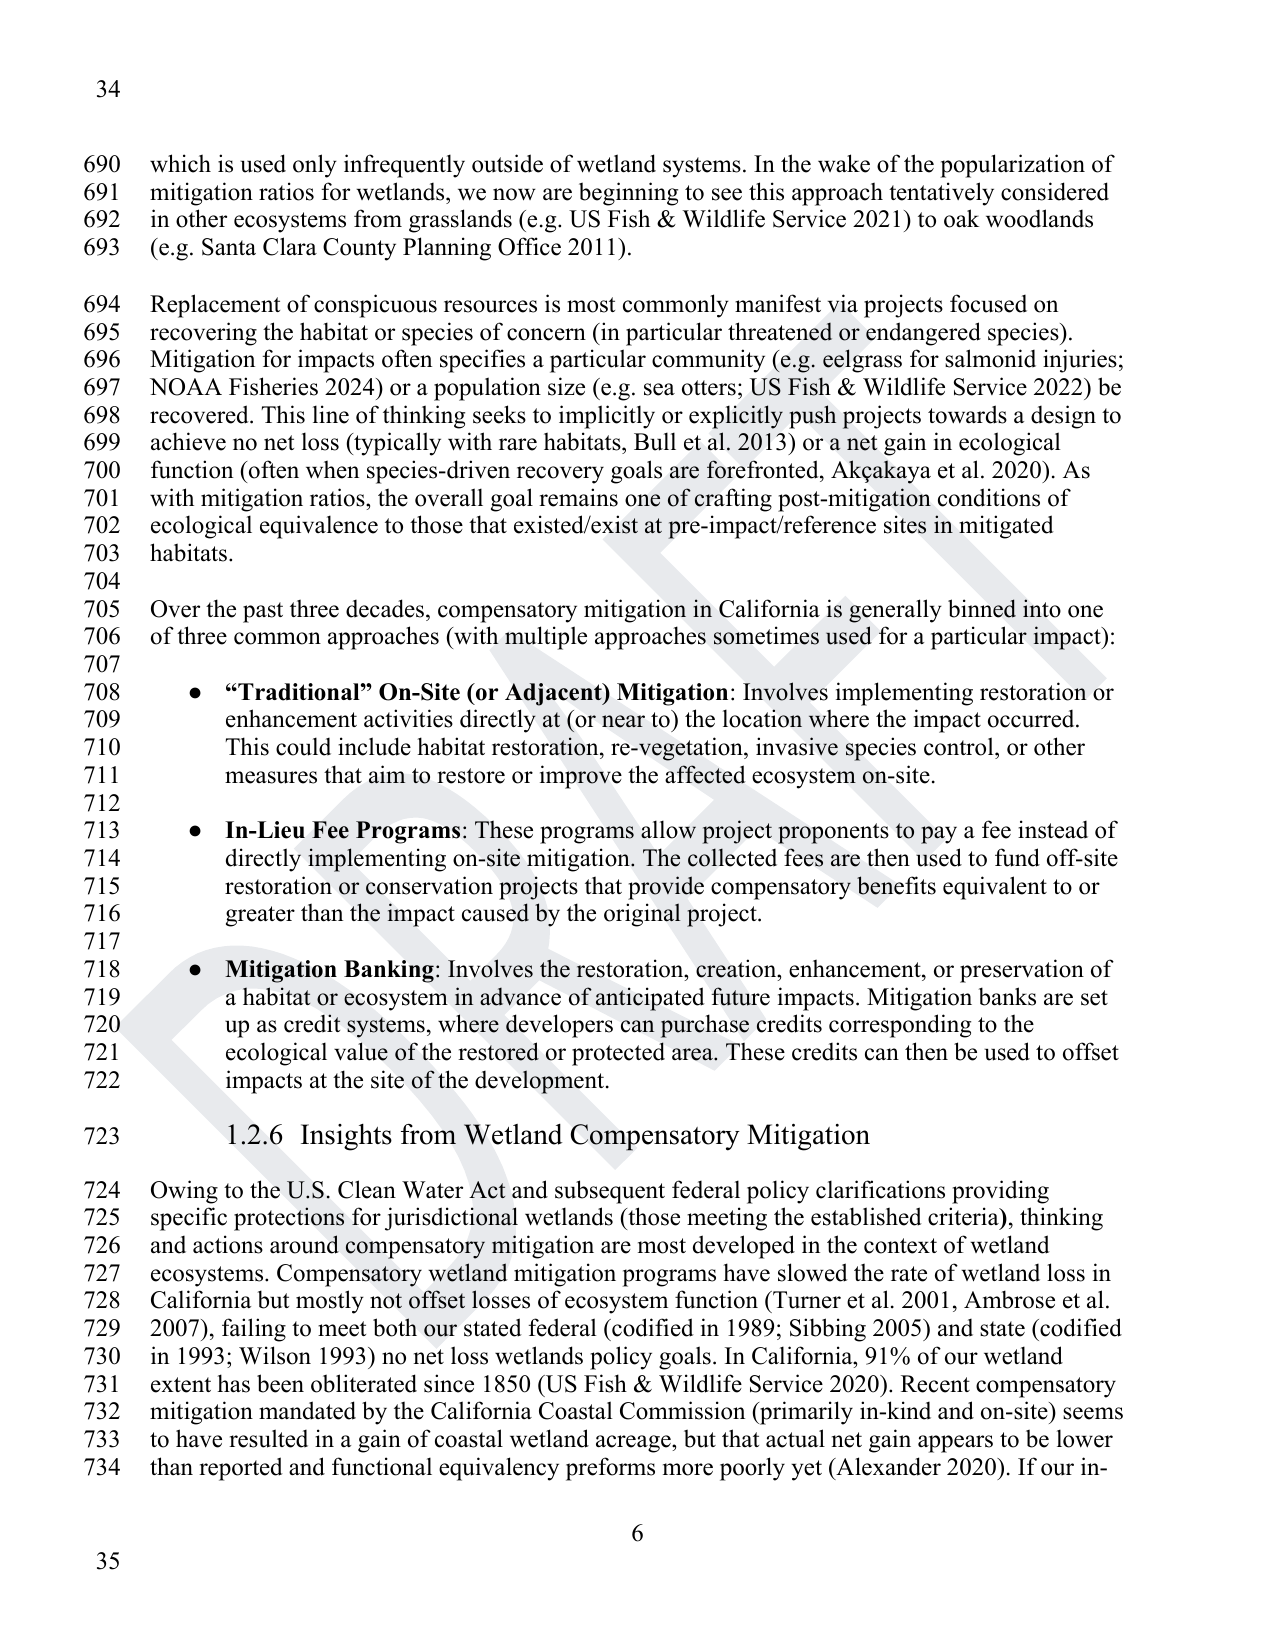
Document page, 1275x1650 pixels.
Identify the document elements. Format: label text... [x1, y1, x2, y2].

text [150, 1176, 1125, 1481]
list Mitigation Banking: Involves the restoration, creation, enhancement, or preservation of a habitat or ecosystem in advance of anticipated future impacts. Mitigation banks are set up as credit systems, where developers can purchase credits corresponding to the ecological value of the restored or protected area. These credits can then be used to offset impacts at the site of the development. [187, 955, 1125, 1093]
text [150, 150, 1125, 261]
text Replacement of conspicuous resources is most commonly manifest via projects focused on recovering the habitat or species of concern (in particular threatened or endangered species). Mitigation for impacts often specifies a particular community (e.g. eelgrass for salmonid injuries; NOAA Fisheries 2024) or a population size (e.g. sea otters; US Fish & Wildlife Service 2022) be recovered. This line of thinking seeks to implicitly or explicitly push projects towards a design to achieve no net loss (typically with rare habitats, Bull et al. 2013) or a net gain in ecological function (often when species-driven recovery goals are forefronted, Akçakaya et al. 2020). As with mitigation ratios, the overall goal remains one of crafting post-mitigation conditions of ecological equivalence to those that existed/exist at pre-impact/reference sites in mitigated habitats. [150, 290, 1125, 567]
text Over the past three decades, compensatory mitigation in California is generally binned into one of three common approaches (with multiple approaches sometimes used for a particular impact): [150, 595, 1125, 650]
subtitle Insights from Wetland Compensatory Mitigation [225, 1118, 1125, 1151]
list In-Lieu Fee Programs: These programs allow project proponents to pay a fee instead of directly implementing on-site mitigation. The collected fees are then used to fund off-site restoration or conservation projects that provide compensatory benefits equivalent to or greater than the impact caused by the original project. [187, 816, 1125, 927]
list “Traditional” On-Site (or Adjacent) Mitigation: Involves implementing restoration or enhancement activities directly at (or near to) the location where the impact occurred. This could include habitat restoration, re-vegetation, invasive species control, or other measures that aim to restore or improve the affected ecosystem on-site. [187, 678, 1125, 789]
